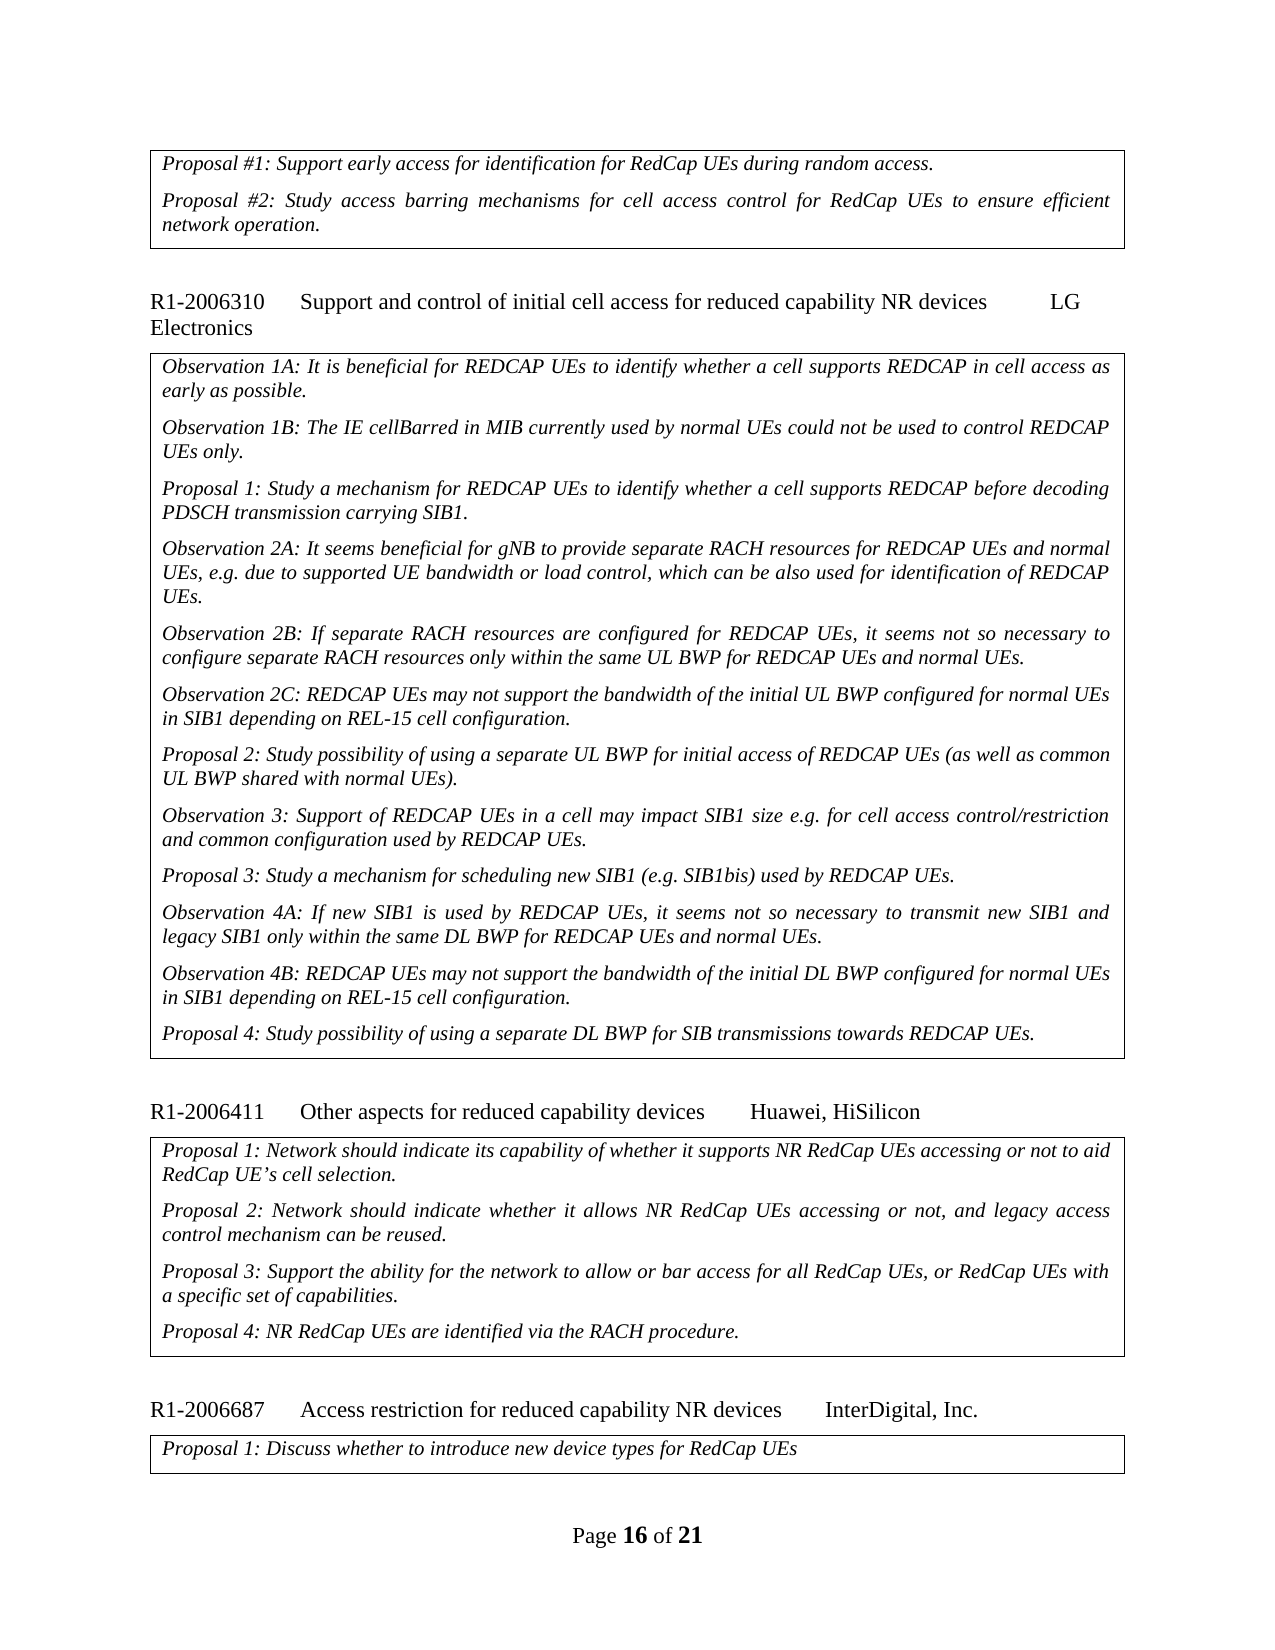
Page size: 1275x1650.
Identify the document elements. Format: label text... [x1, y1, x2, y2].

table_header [151, 1436, 1124, 1472]
table_header Observation 1A: It is beneficial for REDCAP UEs to identify whether a cell supports REDCAP in cell access as early as possible. Observation 1B: The IE cellBarred in MIB currently used by normal UEs could not be used to control REDCAP UEs only. Proposal 1: Study a mechanism for REDCAP UEs to identify whether a cell supports REDCAP before decoding PDSCH transmission carrying SIB1. Observation 2A: It seems beneficial for gNB to provide separate RACH resources for REDCAP UEs and normal UEs, e.g. due to supported UE bandwidth or load control, which can be also used for identification of REDCAP UEs. Observation 2B: If separate RACH resources are configured for REDCAP UEs, it seems not so necessary to configure separate RACH resources only within the same UL BWP for REDCAP UEs and normal UEs. Observation 2C: REDCAP UEs may not support the bandwidth of the initial UL BWP configured for normal UEs in SIB1 depending on REL-15 cell configuration. Proposal 2: Study possibility of using a separate UL BWP for initial access of REDCAP UEs (as well as common UL BWP shared with normal UEs). Observation 3: Support of REDCAP UEs in a cell may impact SIB1 size e.g. for cell access control/restriction and common configuration used by REDCAP UEs. Proposal 3: Study a mechanism for scheduling new SIB1 (e.g. SIB1bis) used by REDCAP UEs. Observation 4A: If new SIB1 is used by REDCAP UEs, it seems not so necessary to transmit new SIB1 and legacy SIB1 only within the same DL BWP for REDCAP UEs and normal UEs. Observation 4B: REDCAP UEs may not support the bandwidth of the initial DL BWP configured for normal UEs in SIB1 depending on REL-15 cell configuration. Proposal 4: Study possibility of using a separate DL BWP for SIB transmissions towards REDCAP UEs. [151, 354, 1124, 1058]
text R1-2006411 Other aspects for reduced capability devices Huawei, HiSilicon [150, 1098, 1125, 1124]
table_header Proposal #1: Support early access for identification for RedCap UEs during random access. Proposal #2: Study access barring mechanisms for cell access control for RedCap UEs to ensure efficient network operation. [151, 151, 1124, 248]
text R1-2006687 Access restriction for reduced capability NR devices InterDigital, Inc. [150, 1396, 1125, 1422]
table_header Proposal 1: Network should indicate its capability of whether it supports NR RedCap UEs accessing or not to aid RedCap UE’s cell selection. Proposal 2: Network should indicate whether it allows NR RedCap UEs accessing or not, and legacy access control mechanism can be reused. Proposal 3: Support the ability for the network to allow or bar access for all RedCap UEs, or RedCap UEs with a specific set of capabilities. Proposal 4: NR RedCap UEs are identified via the RACH procedure. [151, 1138, 1124, 1356]
text R1-2006310 Support and control of initial cell access for reduced capability NR devices LG Electronics [150, 288, 1125, 341]
